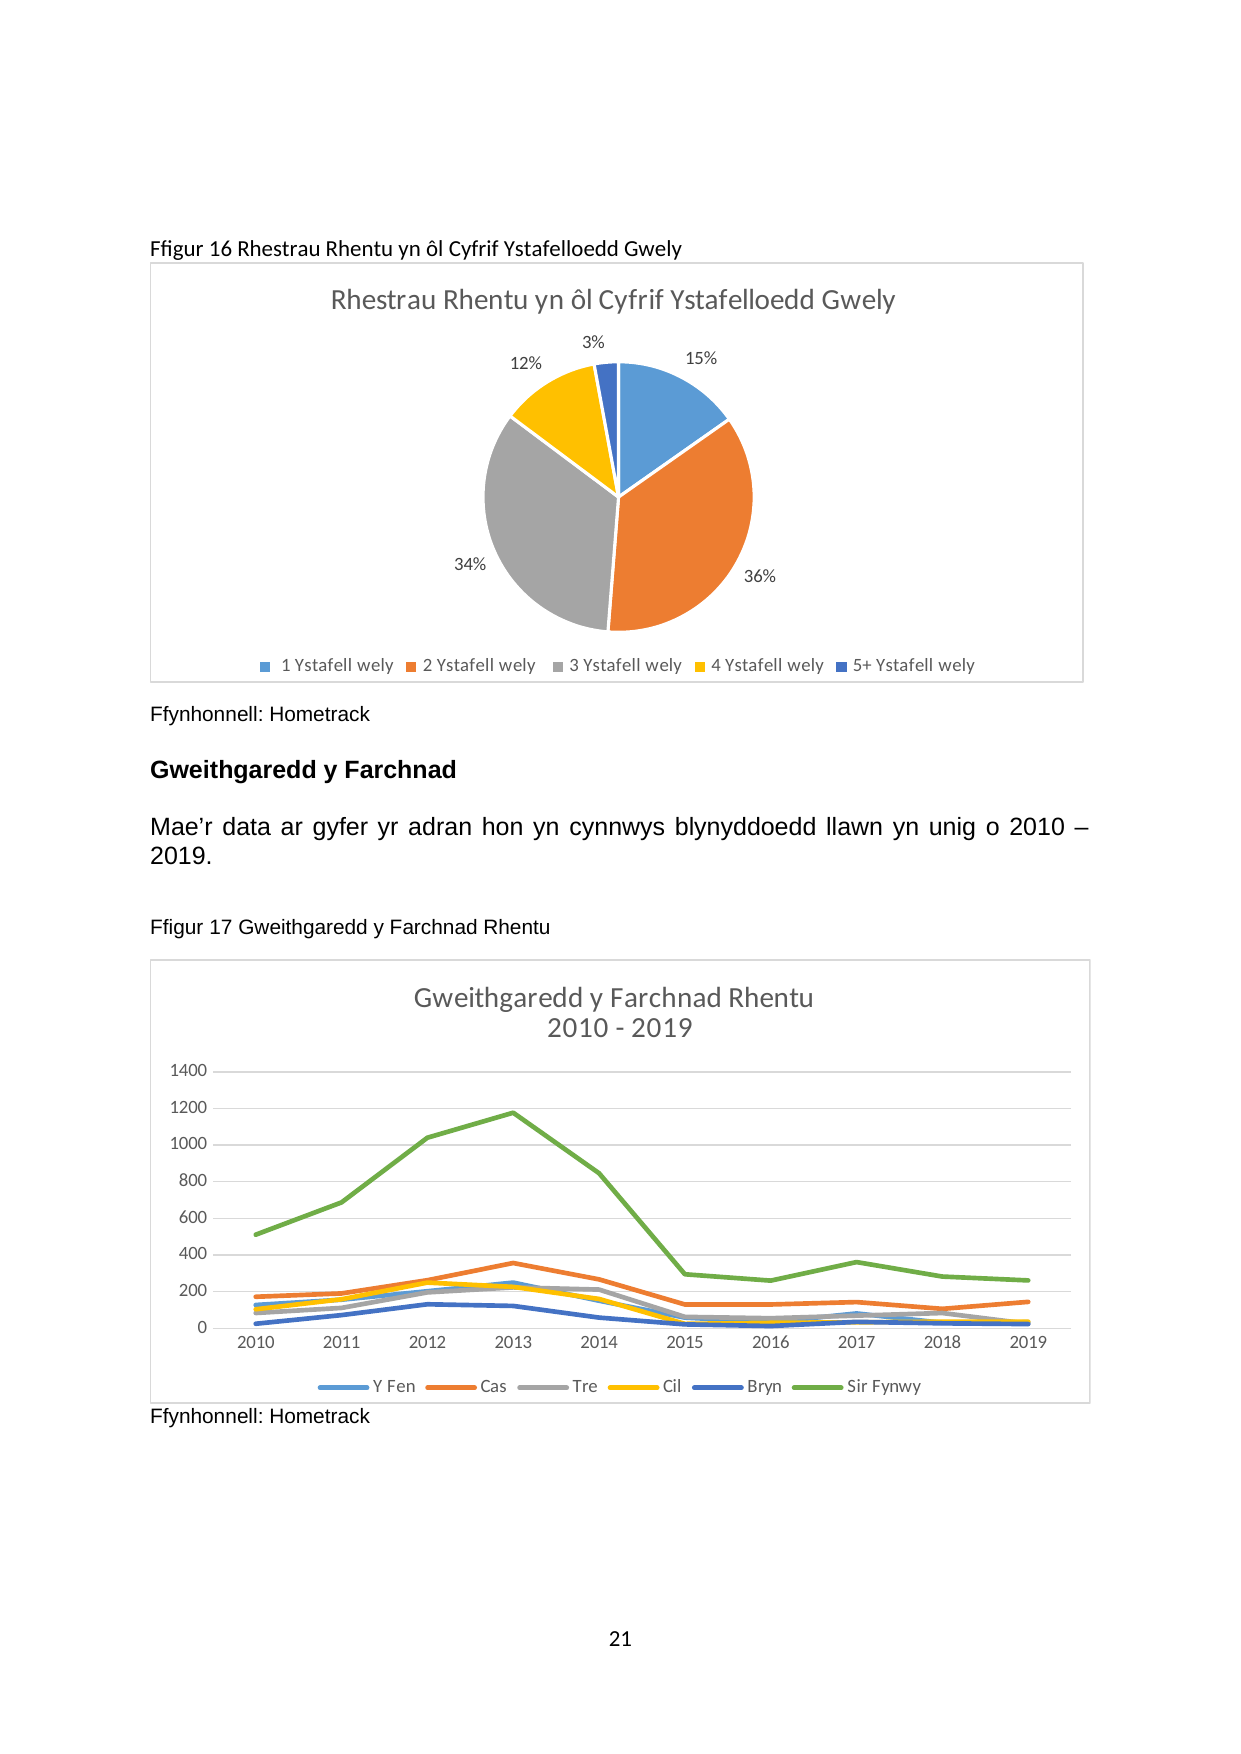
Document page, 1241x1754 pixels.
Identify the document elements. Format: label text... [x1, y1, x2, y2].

text Ffynhonnell: Hometrack [150, 702, 1090, 726]
text Mae’r data ar gyfer yr adran hon yn cynnwys blynyddoedd llawn yn unig o 2010 – 2019. [150, 812, 1090, 870]
text Gweithgaredd y Farchnad [150, 755, 1090, 783]
text Ffynhonnell: Hometrack [150, 1404, 1090, 1428]
